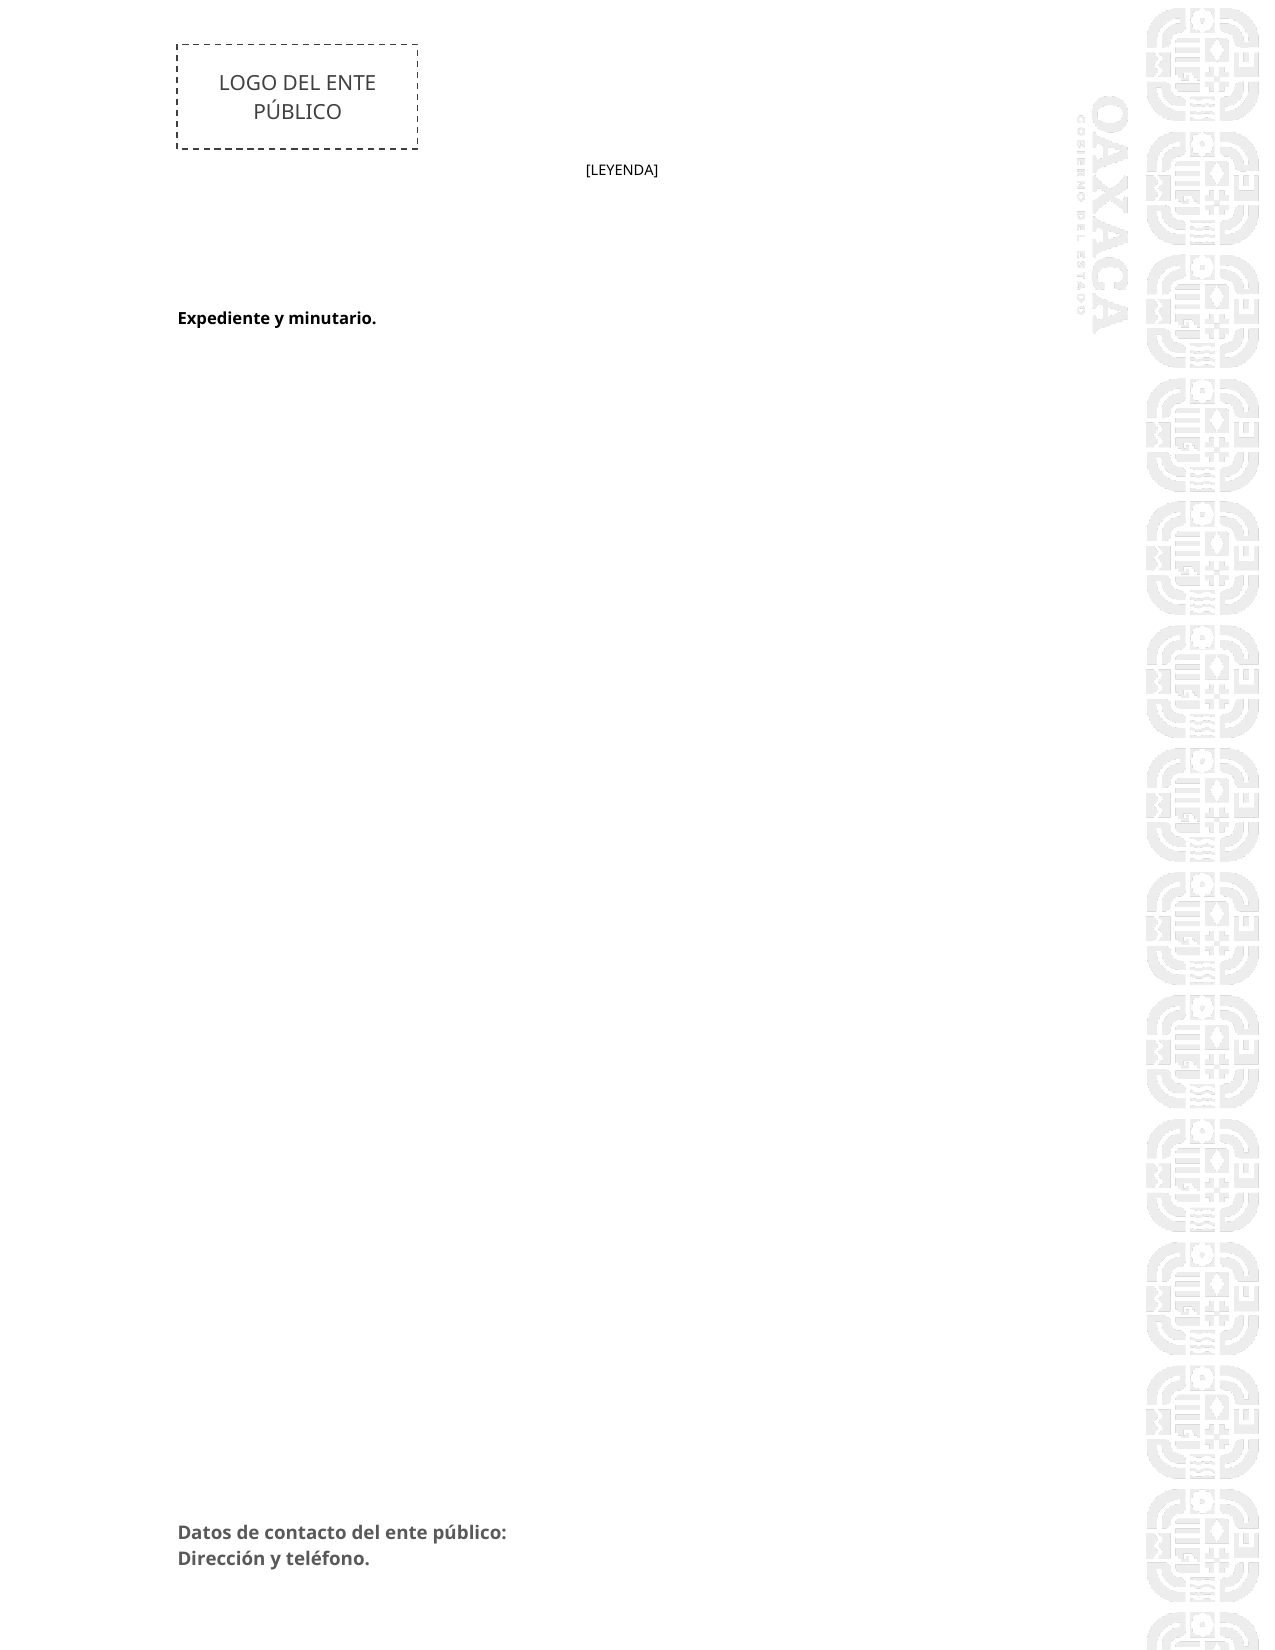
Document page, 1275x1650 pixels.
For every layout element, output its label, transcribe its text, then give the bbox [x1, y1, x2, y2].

text Expediente y minutario. [177, 307, 1063, 330]
picture [1066, 8, 1275, 1650]
